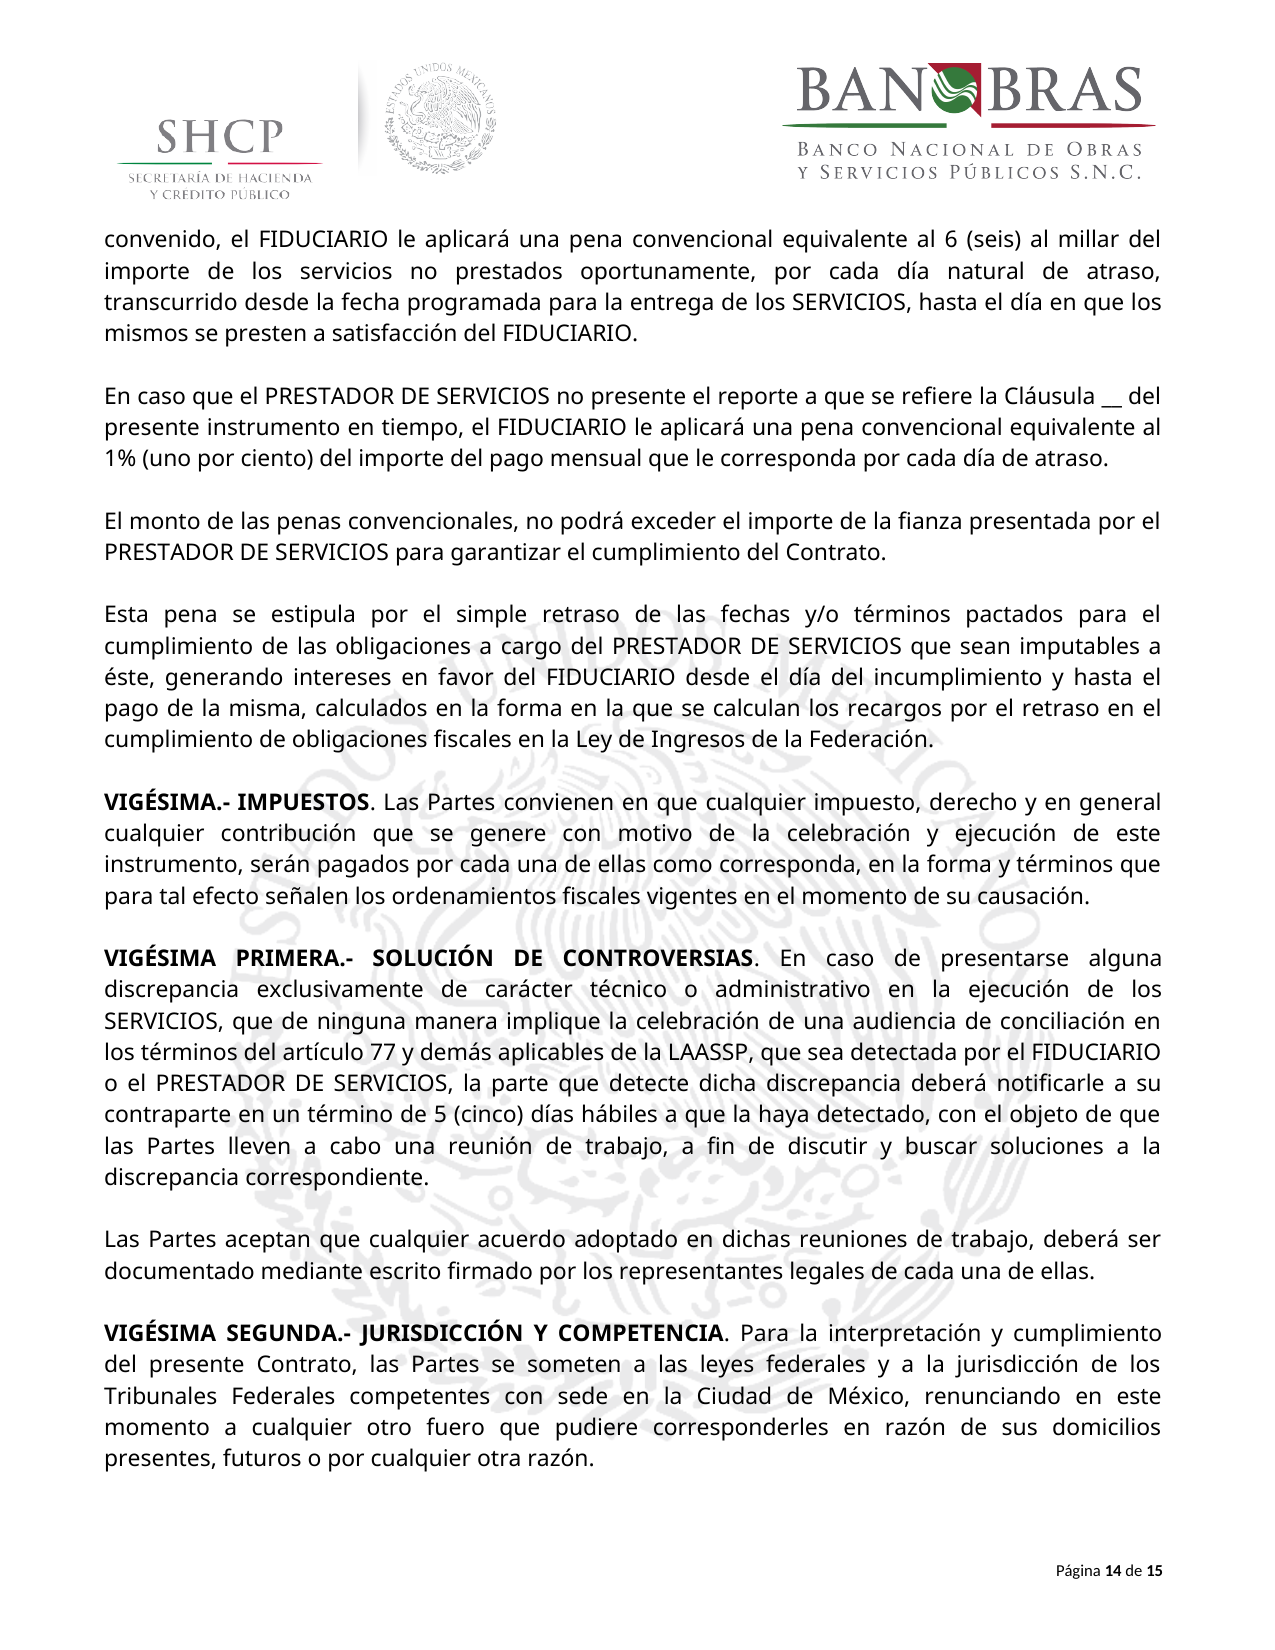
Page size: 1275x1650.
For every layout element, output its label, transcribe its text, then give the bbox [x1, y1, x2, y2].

text VIGÉSIMA.- IMPUESTOS. Las Partes convienen en que cualquier impuesto, derecho y en general cualquier contribución que se genere con motivo de la celebración y ejecución de este instrumento, serán pagados por cada una de ellas como corresponda, en la forma y términos que para tal efecto señalen los ordenamientos fiscales vigentes en el momento de su causación. [104, 786, 1163, 911]
text Esta pena se estipula por el simple retraso de las fechas y/o términos pactados para el cumplimiento de las obligaciones a cargo del PRESTADOR DE SERVICIOS que sean imputables a éste, generando intereses en favor del FIDUCIARIO desde el día del incumplimiento y hasta el pago de la misma, calculados en la forma en la que se calculan los recargos por el retraso en el cumplimiento de obligaciones fiscales en la Ley de Ingresos de la Federación. [104, 598, 1163, 755]
text En caso que el PRESTADOR DE SERVICIOS no presente el reporte a que se refiere la Cláusula __ del presente instrumento en tiempo, el FIDUCIARIO le aplicará una pena convencional equivalente al 1% (uno por ciento) del importe del pago mensual que le corresponda por cada día de atraso. [104, 380, 1163, 473]
picture [358, 60, 377, 176]
text El monto de las penas convencionales, no podrá exceder el importe de la fianza presentada por el PRESTADOR DE SERVICIOS para garantizar el cumplimiento del Contrato. [104, 505, 1163, 567]
text VIGÉSIMA PRIMERA.- SOLUCIÓN DE CONTROVERSIAS. En caso de presentarse alguna discrepancia exclusivamente de carácter técnico o administrativo en la ejecución de los SERVICIOS, que de ninguna manera implique la celebración de una audiencia de conciliación en los términos del artículo 77 y demás aplicables de la LAASSP, que sea detectada por el FIDUCIARIO o el PRESTADOR DE SERVICIOS, la parte que detecte dicha discrepancia deberá notificarle a su contraparte en un término de 5 (cinco) días hábiles a que la haya detectado, con el objeto de que las Partes lleven a cabo una reunión de trabajo, a fin de discutir y buscar soluciones a la discrepancia correspondiente. [104, 942, 1163, 1192]
picture [115, 118, 324, 200]
picture [383, 61, 497, 175]
picture [782, 63, 1156, 179]
text VIGÉSIMA SEGUNDA.- JURISDICCIÓN Y COMPETENCIA. Para la interpretación y cumplimiento del presente Contrato, las Partes se someten a las leyes federales y a la jurisdicción de los Tribunales Federales competentes con sede en la Ciudad de México, renunciando en este momento a cualquier otro fuero que pudiere corresponderles en razón de sus domicilios presentes, futuros o por cualquier otra razón. [104, 1317, 1163, 1473]
text Las Partes aceptan que cualquier acuerdo adoptado en dichas reuniones de trabajo, deberá ser documentado mediante escrito firmado por los representantes legales de cada una de ellas. [104, 1223, 1163, 1286]
